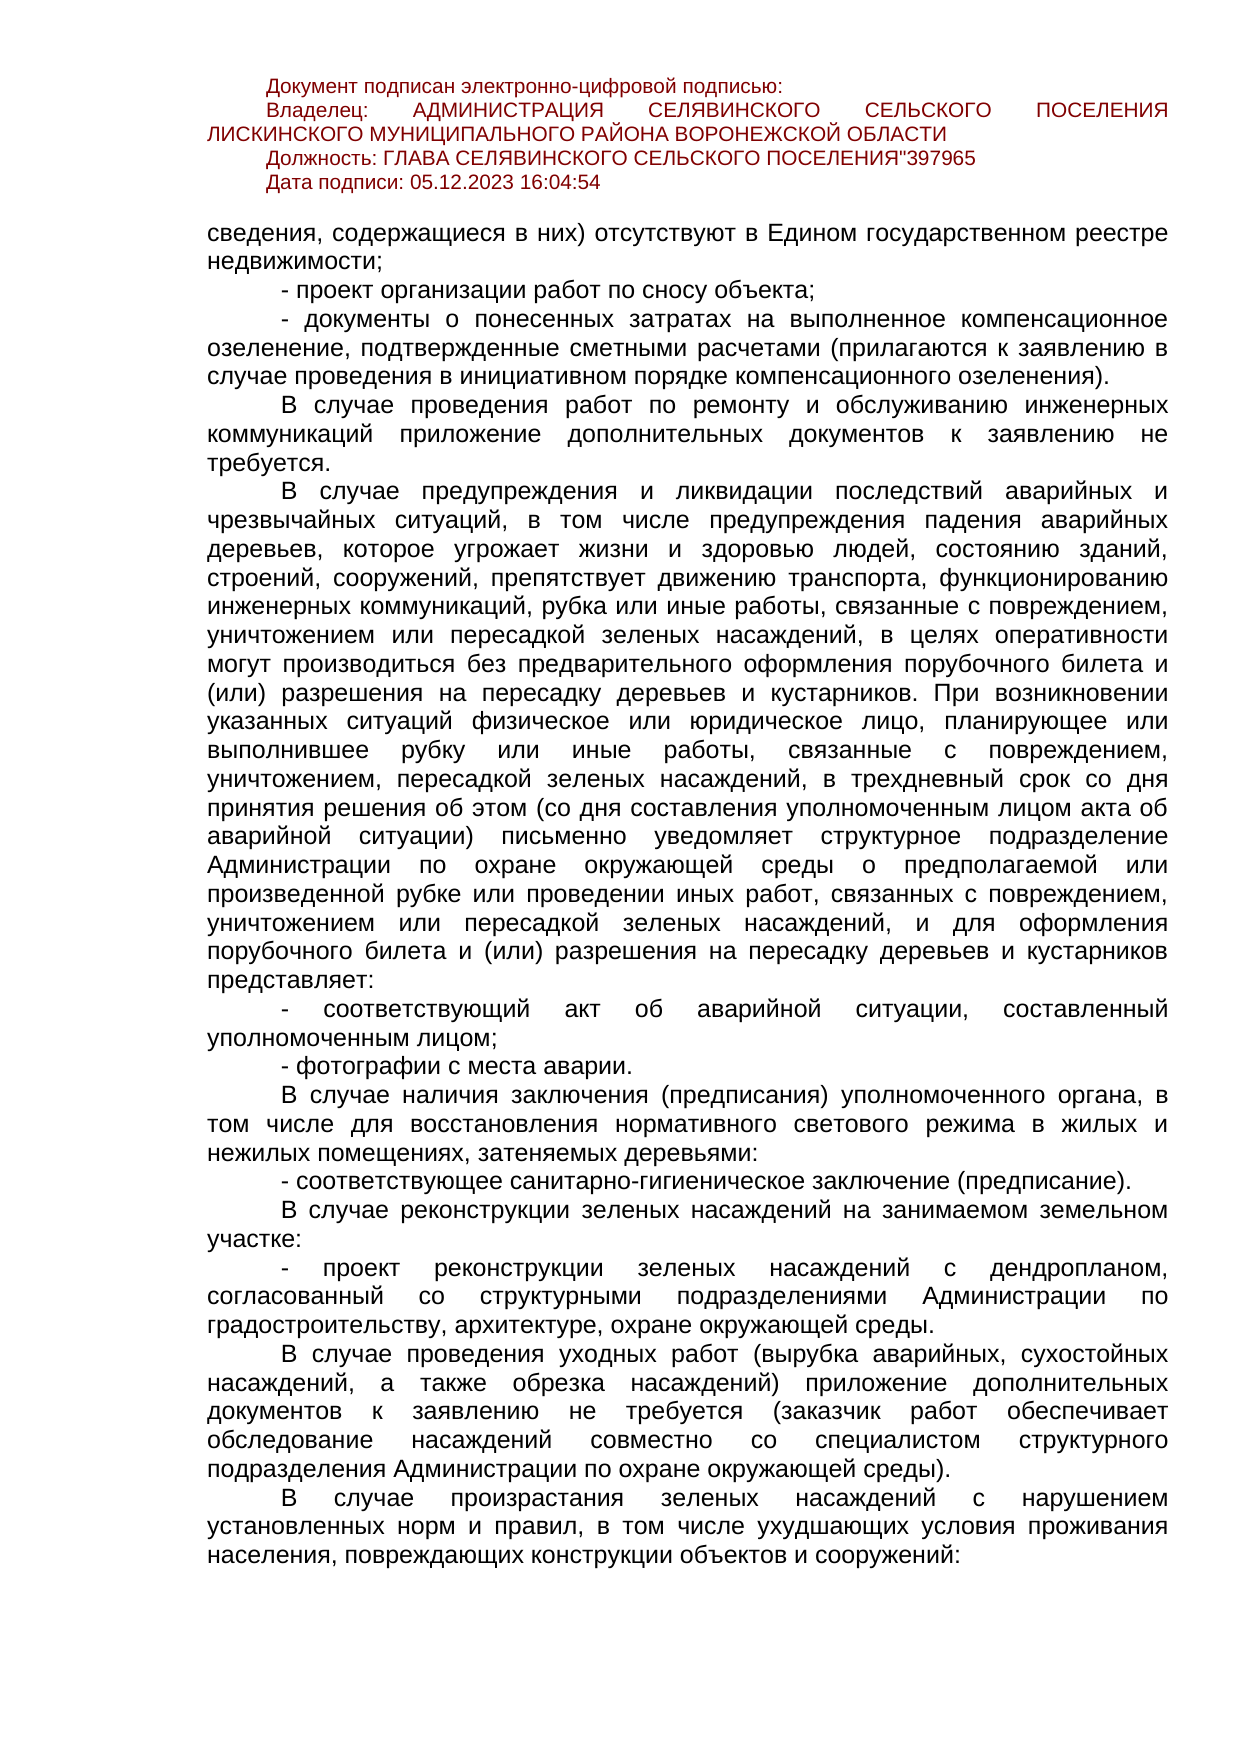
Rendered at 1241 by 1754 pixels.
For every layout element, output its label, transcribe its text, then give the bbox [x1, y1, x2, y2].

text В случае произрастания зеленых насаждений с нарушением установленных норм и правил, в том числе ухудшающих условия проживания населения, повреждающих конструкции объектов и сооружений: [207, 1483, 1169, 1569]
text - проект организации работ по сносу объекта; [207, 275, 1169, 304]
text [207, 218, 1169, 275]
text - соответствующее санитарно-гигиеническое заключение (предписание). [207, 1166, 1169, 1195]
text - соответствующий акт об аварийной ситуации, составленный уполномоченным лицом; [207, 994, 1169, 1051]
text - фотографии с места аварии. [207, 1051, 1169, 1080]
text В случае наличия заключения (предписания) уполномоченного органа, в том числе для восстановления нормативного светового режима в жилых и нежилых помещениях, затеняемых деревьями: [207, 1080, 1169, 1166]
text В случае реконструкции зеленых насаждений на занимаемом земельном участке: [207, 1195, 1169, 1253]
text В случае проведения работ по ремонту и обслуживанию инженерных коммуникаций приложение дополнительных документов к заявлению не требуется. [207, 390, 1169, 476]
text В случае предупреждения и ликвидации последствий аварийных и чрезвычайных ситуаций, в том числе предупреждения падения аварийных деревьев, которое угрожает жизни и здоровью людей, состоянию зданий, строений, сооружений, препятствует движению транспорта, функционированию инженерных коммуникаций, рубка или иные работы, связанные с повреждением, уничтожением или пересадкой зеленых насаждений, в целях оперативности могут производиться без предварительного оформления порубочного билета и (или) разрешения на пересадку деревьев и кустарников. При возникновении указанных ситуаций физическое или юридическое лицо, планирующее или выполнившее рубку или иные работы, связанные с повреждением, уничтожением, пересадкой зеленых насаждений, в трехдневный срок со дня принятия решения об этом (со дня составления уполномоченным лицом акта об аварийной ситуации) письменно уведомляет структурное подразделение Администрации по охране окружающей среды о предполагаемой или произведенной рубке или проведении иных работ, связанных с повреждением, уничтожением или пересадкой зеленых насаждений, и для оформления порубочного билета и (или) разрешения на пересадку деревьев и кустарников представляет: [207, 476, 1169, 994]
text В случае проведения уходных работ (вырубка аварийных, сухостойных насаждений, а также обрезка насаждений) приложение дополнительных документов к заявлению не требуется (заказчик работ обеспечивает обследование насаждений совместно со специалистом структурного подразделения Администрации по охране окружающей среды). [207, 1339, 1169, 1483]
text - проект реконструкции зеленых насаждений с дендропланом, согласованный со структурными подразделениями Администрации по градостроительству, архитектуре, охране окружающей среды. [207, 1253, 1169, 1339]
